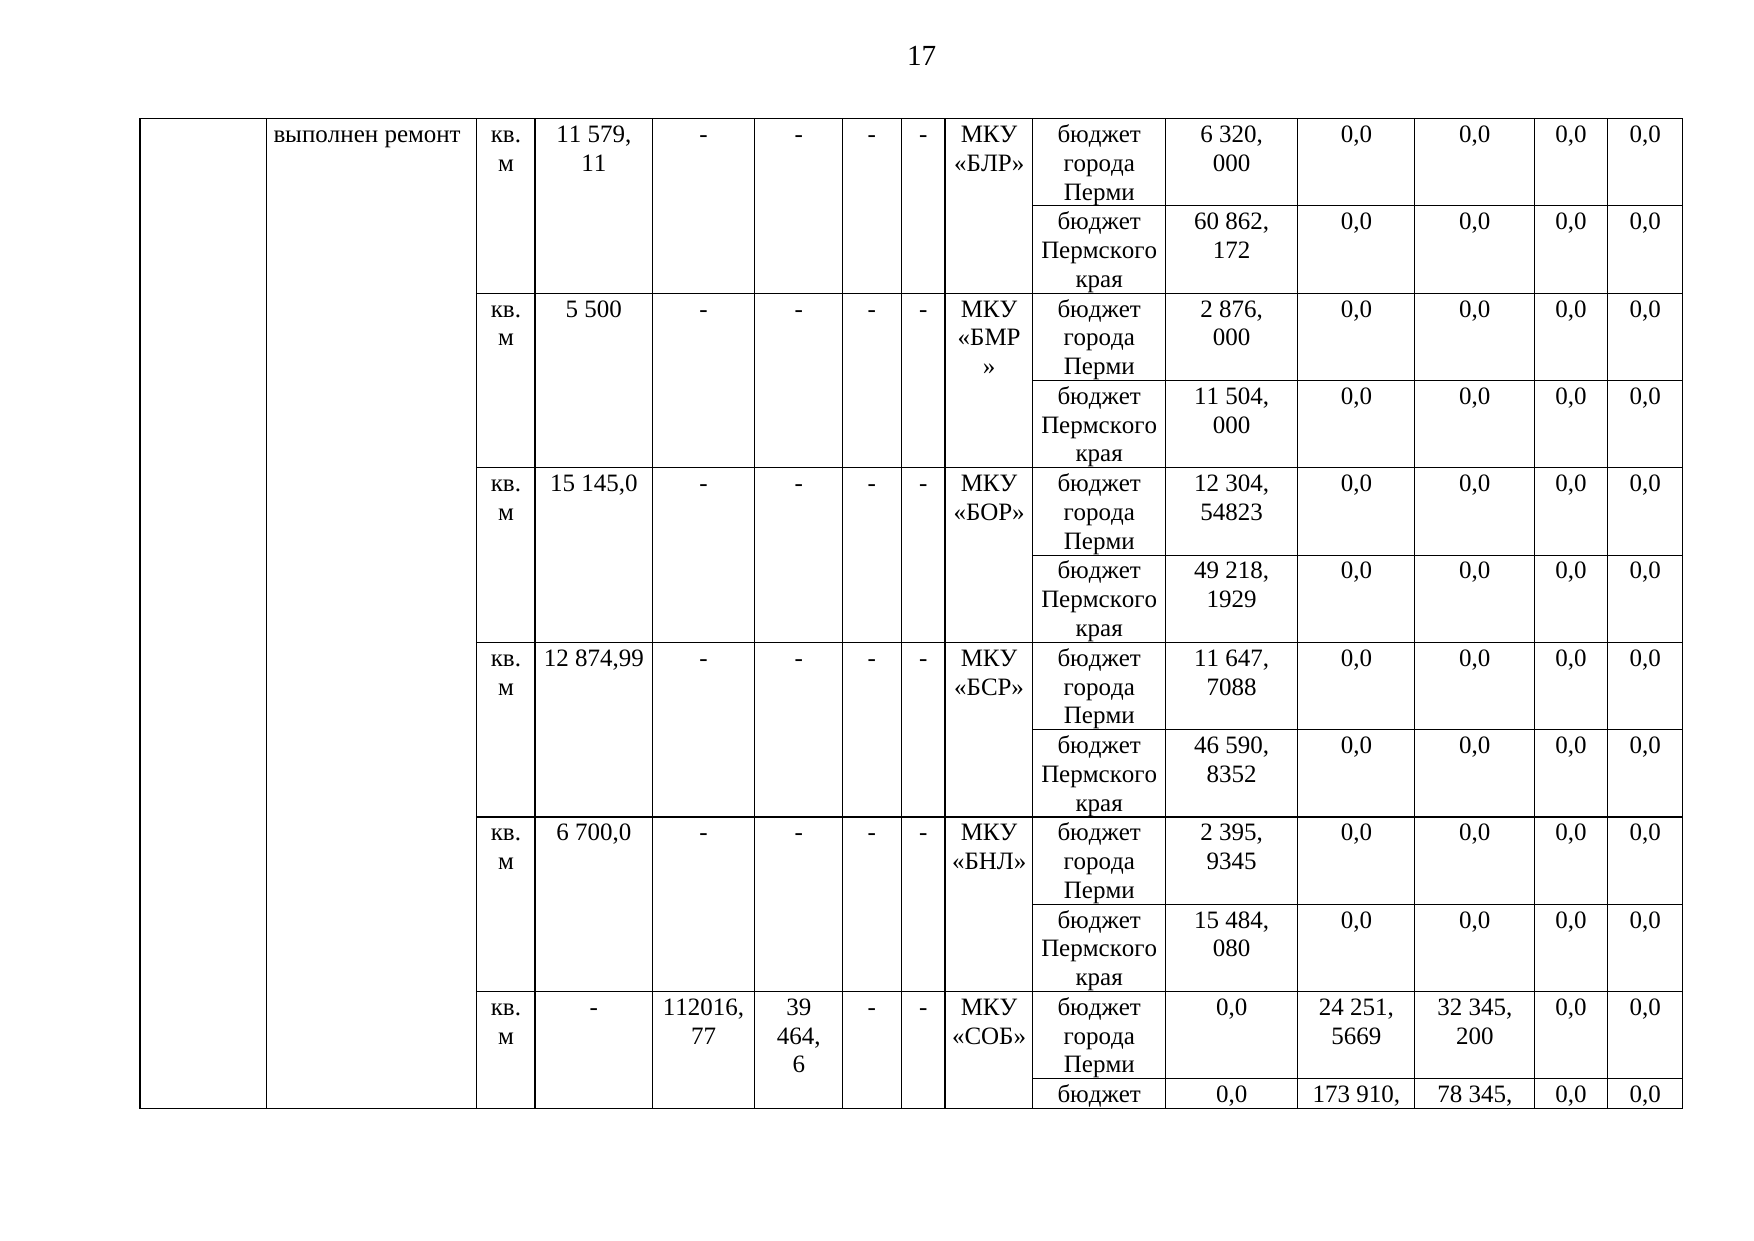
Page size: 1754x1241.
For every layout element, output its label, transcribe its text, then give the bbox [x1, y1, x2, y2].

table_cell 0,0 [1415, 206, 1534, 293]
table_cell 0,0 [1415, 556, 1534, 642]
table_cell бюджет города Перми [1033, 294, 1165, 380]
table_cell кв. м [477, 119, 534, 293]
table_cell 2 876, 000 [1166, 294, 1297, 380]
table_cell 0,0 [1535, 294, 1607, 380]
table_cell 0,0 [1535, 206, 1607, 293]
table_cell бюджет Пермского края [1033, 381, 1165, 467]
table_cell бюджет Пермского края [1033, 206, 1165, 293]
table_cell 0,0 [1608, 381, 1682, 467]
table_cell бюджет Пермского края [1033, 556, 1165, 642]
table_cell - [902, 468, 944, 642]
table_cell 173 910, 09623 [1298, 1079, 1414, 1108]
table_cell 15 484, 080 [1166, 905, 1297, 991]
table_cell - [755, 818, 842, 991]
table_cell 60 862, 172 [1166, 206, 1297, 293]
table_cell 0,0 [1535, 992, 1607, 1078]
table_cell 5 500 [536, 294, 652, 467]
table_cell 0,0 [1415, 294, 1534, 380]
table_cell - [755, 643, 842, 816]
table_cell 0,0 [1298, 818, 1414, 904]
table_cell 0,0 [1415, 905, 1534, 991]
table_cell 0,0 [1608, 730, 1682, 816]
table_cell 11 504, 000 [1166, 381, 1297, 467]
table_cell - [536, 992, 652, 1108]
table_cell 0,0 [1608, 119, 1682, 205]
table_cell 0,0 [1535, 643, 1607, 729]
table_cell МКУ «БСР» [946, 643, 1032, 816]
table_cell 0,0 [1415, 818, 1534, 904]
table_cell 0,0 [1298, 381, 1414, 467]
table_cell 78 345, 57959 [1415, 1079, 1534, 1108]
table_cell - [843, 468, 901, 642]
table_cell кв. м [477, 992, 534, 1108]
table_cell 0,0 [1608, 905, 1682, 991]
table_cell 0,0 [1535, 119, 1607, 205]
table_cell бюджет города Перми [1033, 119, 1165, 205]
table_cell МКУ «БЛР» [946, 119, 1032, 293]
table_cell 0,0 [1415, 119, 1534, 205]
table_cell МКУ «СОБ» [946, 992, 1032, 1108]
table_cell 32 345, 200 [1415, 992, 1534, 1078]
table_cell 15 145,0 [536, 468, 652, 642]
table_cell бюджет города Перми [1033, 468, 1165, 554]
table_cell 0,0 [1298, 905, 1414, 991]
table_cell 6 700,0 [536, 818, 652, 991]
table_cell бюджет города Перми [1033, 992, 1165, 1078]
table_cell 0,0 [1608, 556, 1682, 642]
table_cell бюджет Пермского края [1033, 905, 1165, 991]
table_cell 0,0 [1166, 992, 1297, 1078]
table_cell - [902, 119, 944, 293]
table_cell - [653, 119, 754, 293]
table_cell 0,0 [1535, 905, 1607, 991]
table_cell - [843, 119, 901, 293]
table_cell 0,0 [1298, 119, 1414, 205]
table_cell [1033, 1079, 1165, 1108]
table_cell 0,0 [1535, 818, 1607, 904]
table_cell бюджет города Перми [1033, 643, 1165, 729]
table_cell 0,0 [1535, 1079, 1607, 1108]
table_cell 0,0 [1298, 730, 1414, 816]
table_cell - [902, 294, 944, 467]
table_cell 0,0 [1608, 643, 1682, 729]
table_cell - [902, 818, 944, 991]
table_cell 0,0 [1298, 468, 1414, 554]
table_cell 0,0 [1608, 992, 1682, 1078]
table_cell 39 464, 6 [755, 992, 842, 1108]
table_cell 0,0 [1415, 643, 1534, 729]
table_cell 0,0 [1298, 556, 1414, 642]
table_cell бюджет города Перми [1033, 818, 1165, 904]
table_cell 0,0 [1298, 643, 1414, 729]
table_cell - [843, 992, 901, 1108]
table_cell 0,0 [1535, 730, 1607, 816]
table_cell 12 874,99 [536, 643, 652, 816]
table_cell - [843, 643, 901, 816]
table_cell 0,0 [1608, 206, 1682, 293]
table_cell 0,0 [1535, 556, 1607, 642]
table_cell 11 579, 11 [536, 119, 652, 293]
table_cell 0,0 [1298, 206, 1414, 293]
table_cell 12 304, 54823 [1166, 468, 1297, 554]
table_cell 0,0 [1415, 468, 1534, 554]
table_cell 0,0 [1535, 468, 1607, 554]
table_cell - [755, 119, 842, 293]
table_cell МКУ «БНЛ» [946, 818, 1032, 991]
table_cell 112016,77 [653, 992, 754, 1108]
table_cell 6 320, 000 [1166, 119, 1297, 205]
table_cell 0,0 [1608, 818, 1682, 904]
table_cell 0,0 [1608, 294, 1682, 380]
table_cell 0,0 [1298, 294, 1414, 380]
table_cell 0,0 [1166, 1079, 1297, 1108]
table_cell МКУ «БОР» [946, 468, 1032, 642]
table_cell кв. м [477, 468, 534, 642]
table_cell кв. м [477, 294, 534, 467]
table_cell 0,0 [1608, 468, 1682, 554]
table_cell 0,0 [1535, 381, 1607, 467]
table_cell кв. м [477, 818, 534, 991]
table_cell 11 647, 7088 [1166, 643, 1297, 729]
table_cell - [843, 818, 901, 991]
table_cell 0,0 [1608, 1079, 1682, 1108]
table_cell - [902, 992, 944, 1108]
table_cell 49 218, 1929 [1166, 556, 1297, 642]
table_cell кв. м [477, 643, 534, 816]
table_cell - [653, 294, 754, 467]
table_cell - [653, 643, 754, 816]
table_cell - [902, 643, 944, 816]
table_cell 0,0 [1415, 730, 1534, 816]
table_cell 2 395, 9345 [1166, 818, 1297, 904]
table_cell 46 590, 8352 [1166, 730, 1297, 816]
table_cell - [755, 468, 842, 642]
table_cell - [755, 294, 842, 467]
table_cell - [843, 294, 901, 467]
table_cell МКУ «БМР» [946, 294, 1032, 467]
table_cell 0,0 [1415, 381, 1534, 467]
table_cell - [653, 818, 754, 991]
table_cell - [653, 468, 754, 642]
table_cell бюджет Пермского края [1033, 730, 1165, 816]
table_cell 24 251, 5669 [1298, 992, 1414, 1078]
